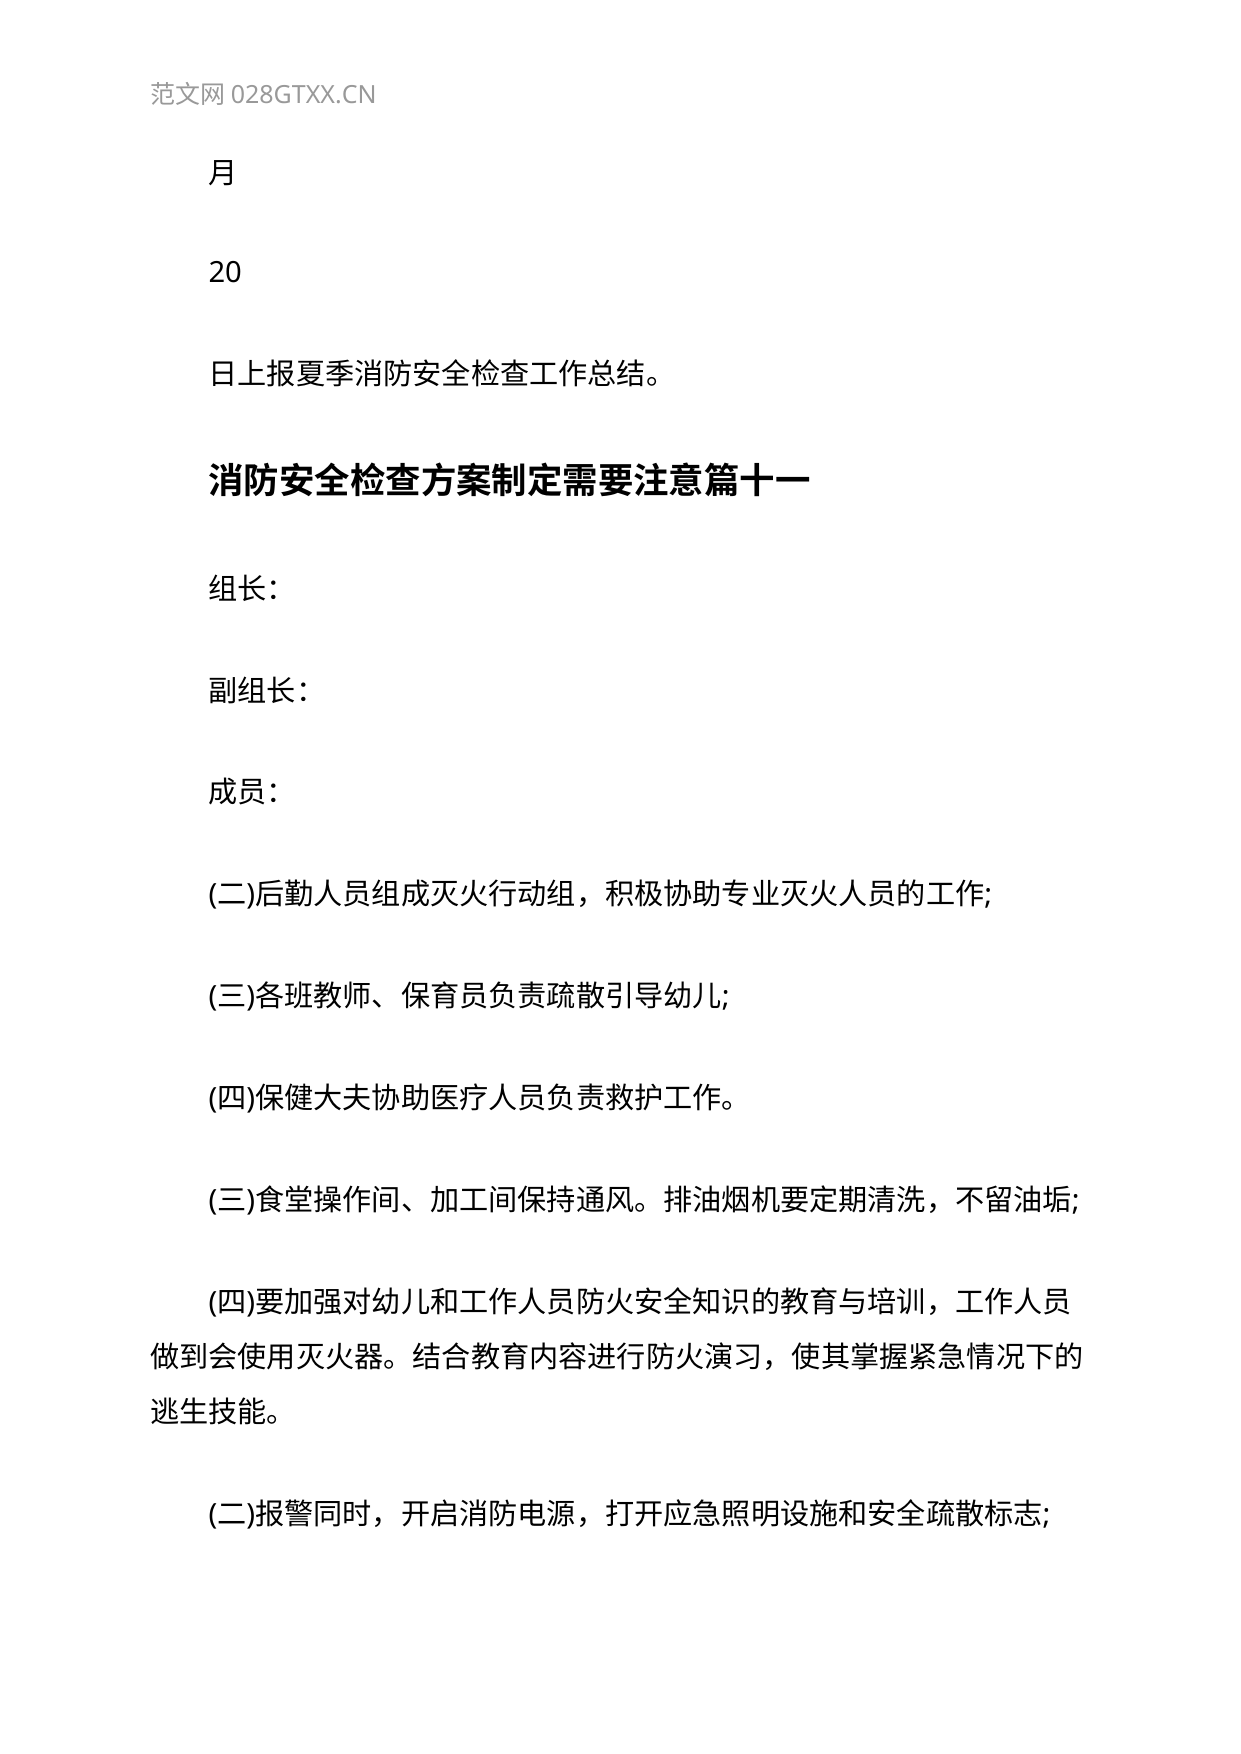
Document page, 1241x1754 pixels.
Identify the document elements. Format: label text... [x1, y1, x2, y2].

text 日上报夏季消防安全检查工作总结。 [150, 350, 1090, 392]
text 组长： [150, 565, 1090, 608]
text (四)要加强对幼儿和工作人员防火安全知识的教育与培训，工作人员做到会使用灭火器。结合教育内容进行防火演习，使其掌握紧急情况下的逃生技能。 [150, 1279, 1090, 1431]
text (三)食堂操作间、加工间保持通风。排油烟机要定期清洗，不留油垢; [150, 1177, 1090, 1219]
text 成员： [150, 769, 1090, 811]
text (二)后勤人员组成灭火行动组，积极协助专业灭火人员的工作; [150, 871, 1090, 913]
text 月 [150, 150, 1090, 192]
text 消防安全检查方案制定需要注意篇十一 [150, 452, 1090, 503]
text (二)报警同时，开启消防电源，打开应急照明设施和安全疏散标志; [150, 1490, 1090, 1533]
text 20 [150, 252, 1090, 291]
text (四)保健大夫协助医疗人员负责救护工作。 [150, 1075, 1090, 1117]
text 副组长： [150, 667, 1090, 709]
text (三)各班教师、保育员负责疏散引导幼儿; [150, 973, 1090, 1015]
